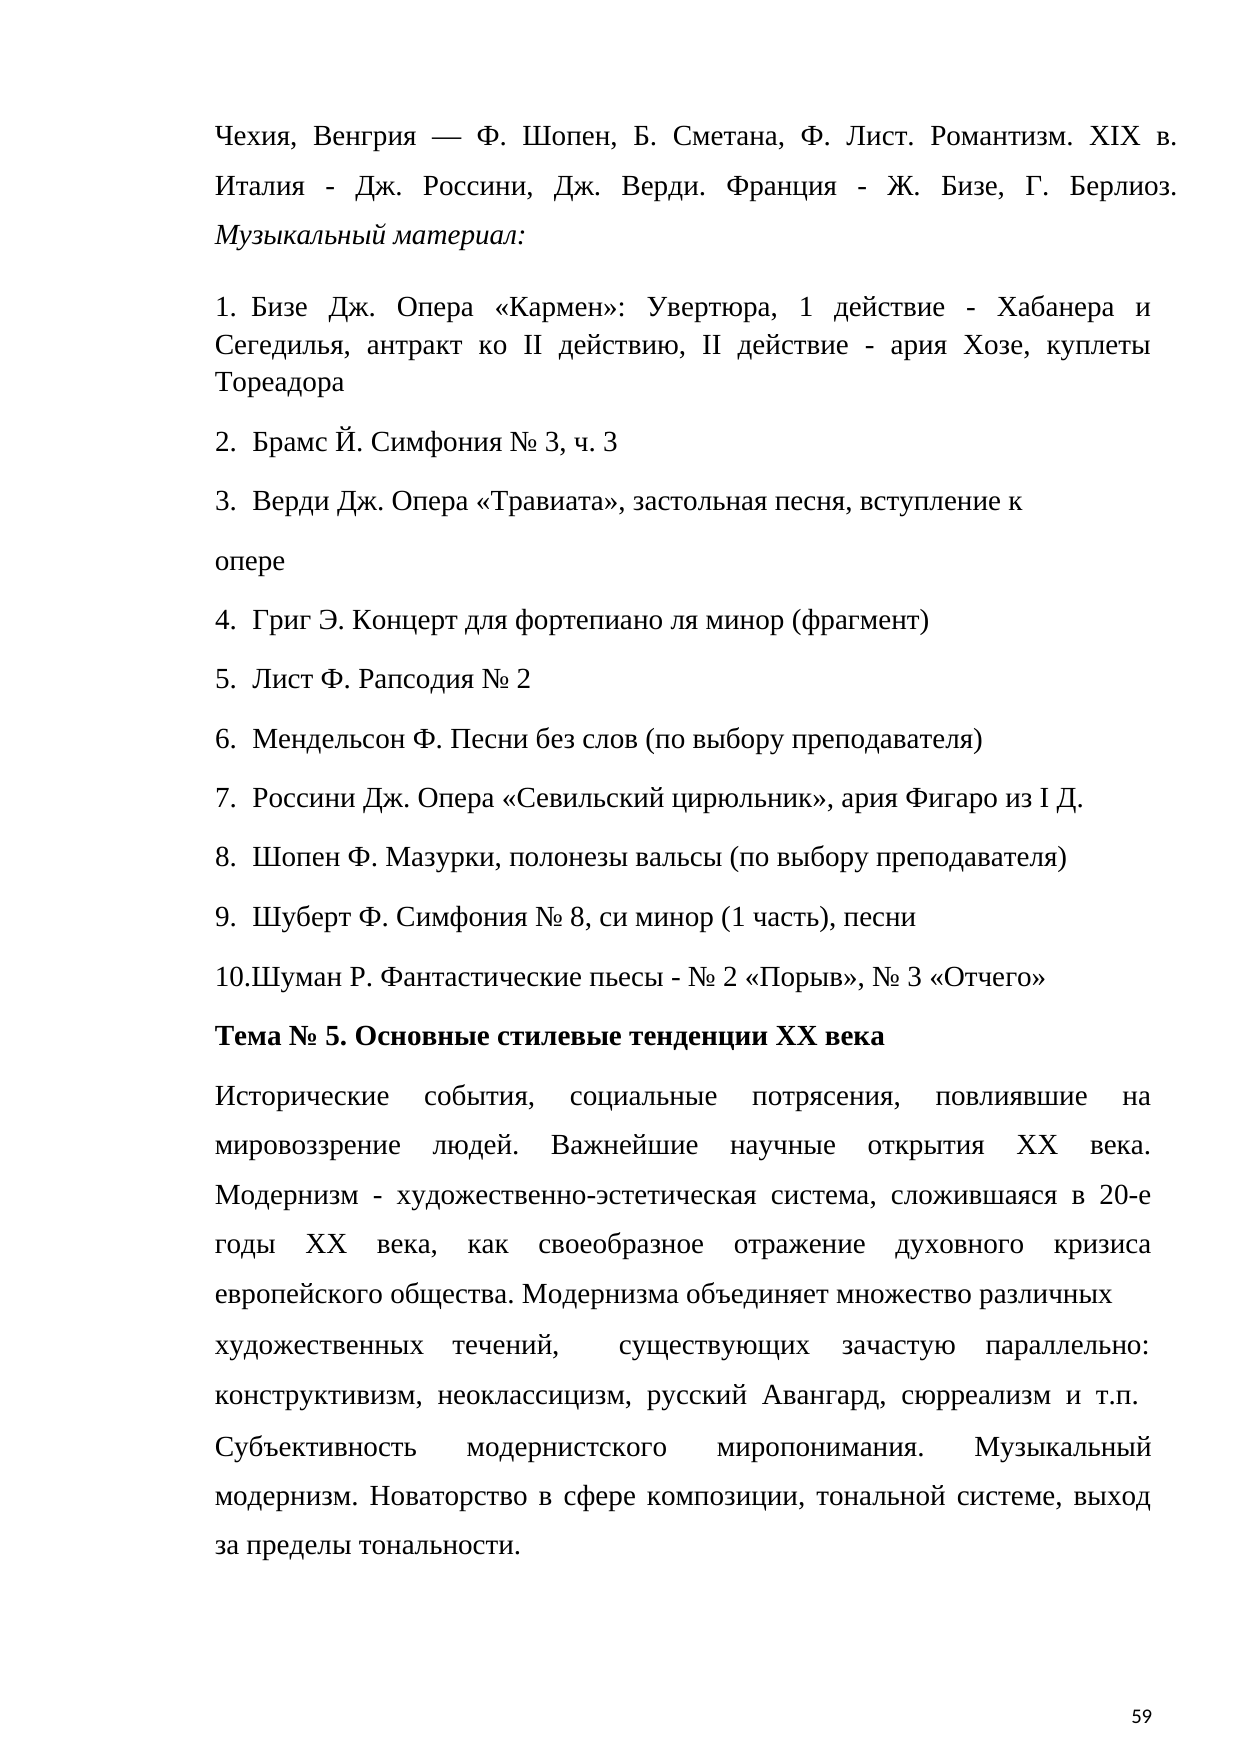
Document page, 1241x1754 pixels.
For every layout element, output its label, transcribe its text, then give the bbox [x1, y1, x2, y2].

text 10.Шуман Р. Фантастические пьесы - № 2 «Порыв», № 3 «Отчего» Тема № 5. Основные стилевые тенденции XX века [214, 959, 1048, 1051]
text художественных течений, существующих зачастую параллельно: [214, 1327, 1152, 1360]
list Мендельсон Ф. Песни без слов (по выбору преподавателя) [215, 721, 1152, 754]
list Россини Дж. Опера «Севильский цирюльник», ария Фигаро из I Д. [215, 780, 1152, 813]
list Брамс Й. Симфония № 3, ч. 3 [215, 424, 1152, 457]
list Лист Ф. Рапсодия № 2 [215, 661, 1152, 695]
list Шопен Ф. Мазурки, полонезы вальсы (по выбору преподавателя) [215, 839, 1152, 873]
list Григ Э. Концерт для фортепиано ля минор (фрагмент) [215, 602, 1152, 636]
text опере [214, 543, 1152, 576]
list Шуберт Ф. Симфония № 8, си минор (1 часть), песни [215, 899, 1152, 932]
list Верди Дж. Опера «Травиата», застольная песня, вступление к [215, 483, 1152, 517]
text Чехия, Венгрия — Ф. Шопен, Б. Сметана, Ф. Лист. Романтизм. XIX в. Италия - Дж. Россини, Дж. Верди. Франция - Ж. Бизе, Г. Берлиоз. Музыкальный материал: [214, 118, 1179, 251]
text Исторические события, социальные потрясения, повлиявшие на мировоззрение людей. Важнейшие научные открытия XX века. Модернизм - художественно-эстетическая система, сложившаяся в 20-е годы XX века, как своеобразное отражение духовного кризиса европейского общества. Модернизма объединяет множество различных [214, 1078, 1152, 1310]
list Бизе Дж. Опера «Кармен»: Увертюра, 1 действие - Хабанера и Сегедилья, антракт ко II действию, II действие - ария Хозе, куплеты Тореадора [214, 289, 1152, 398]
text конструктивизм, неоклассицизм, русский Авангард, сюрреализм и т.п. [214, 1377, 1152, 1411]
text Субъективность модернистского миропонимания. Музыкальный модернизм. Новаторство в сфере композиции, тональной системе, выход за пределы тональности. [214, 1429, 1152, 1561]
